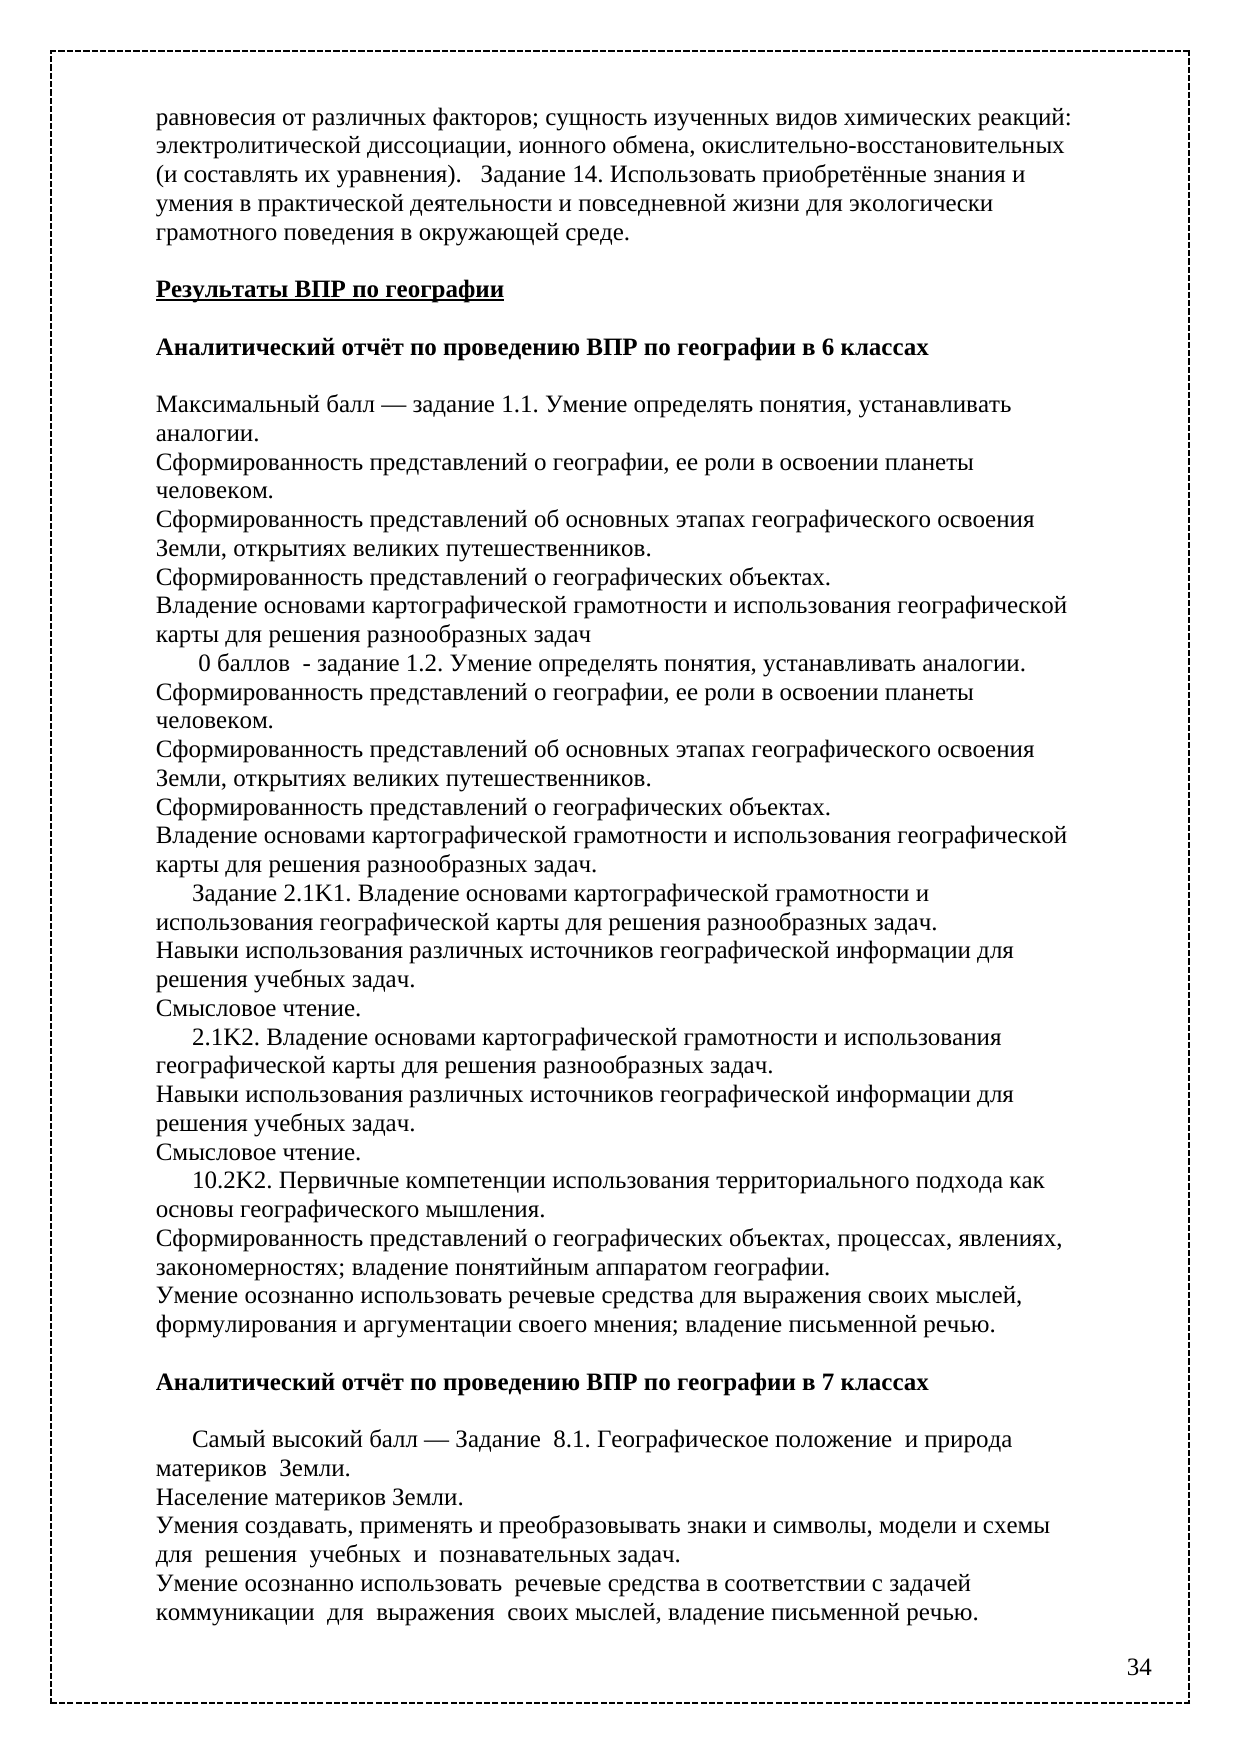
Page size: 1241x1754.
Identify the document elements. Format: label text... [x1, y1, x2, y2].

text Сформированность представлений о географических объектах. [156, 792, 1093, 821]
text Сформированность представлений о географии, ее роли в освоении планеты человеком. [156, 447, 1093, 504]
text Сформированность представлений об основных этапах географического освоения Земли, открытиях великих путешественников. [156, 504, 1093, 562]
text Сформированность представлений об основных этапах географического освоения Земли, открытиях великих путешественников. [156, 734, 1093, 792]
text Сформированность представлений о географии, ее роли в освоении планеты человеком. [156, 677, 1093, 734]
text Умение осознанно использовать речевые средства для выражения своих мыслей, формулирования и аргументации своего мнения; владение письменной речью. [156, 1281, 1093, 1338]
text Аналитический отчёт по проведению ВПР по географии в 7 классах [156, 1367, 1093, 1396]
text 2.1K2. Владение основами картографической грамотности и использования географической карты для решения разнообразных задач. [156, 1022, 1093, 1079]
text Навыки использования различных источников географической информации для решения учебных задач. [156, 936, 1093, 993]
text Умение осознанно использовать речевые средства в соответствии с задачей коммуникации для выражения своих мыслей, владение письменной речью. [156, 1568, 1093, 1626]
text Максимальный балл — задание 1.1. Умение определять понятия, устанавливать аналогии. [156, 389, 1093, 447]
text Смысловое чтение. [156, 1137, 1093, 1166]
text Сформированность представлений о географических объектах, процессах, явлениях, закономерностях; владение понятийным аппаратом географии. [156, 1223, 1093, 1281]
text Владение основами картографической грамотности и использования географической карты для решения разнообразных задач [156, 591, 1093, 648]
text Задание 2.1K1. Владение основами картографической грамотности и использования географической карты для решения разнообразных задач. [156, 878, 1093, 936]
text 0 баллов - задание 1.2. Умение определять понятия, устанавливать аналогии. [156, 648, 1093, 677]
text Смысловое чтение. [156, 993, 1093, 1022]
text Население материков Земли. [156, 1482, 1093, 1511]
text Сформированность представлений о географических объектах. [156, 562, 1093, 591]
text Результаты ВПР по географии [156, 274, 1093, 303]
text Навыки использования различных источников географической информации для решения учебных задач. [156, 1079, 1093, 1137]
text Аналитический отчёт по проведению ВПР по географии в 6 классах [156, 332, 1093, 361]
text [156, 102, 1093, 246]
text 10.2K2. Первичные компетенции использования территориального подхода как основы географического мышления. [156, 1166, 1093, 1223]
text Самый высокий балл — Задание 8.1. Географическое положение и природа материков Земли. [156, 1424, 1093, 1482]
text Владение основами картографической грамотности и использования географической карты для решения разнообразных задач. [156, 821, 1093, 878]
text Умения создавать, применять и преобразовывать знаки и символы, модели и схемы для решения учебных и познавательных задач. [156, 1511, 1093, 1568]
